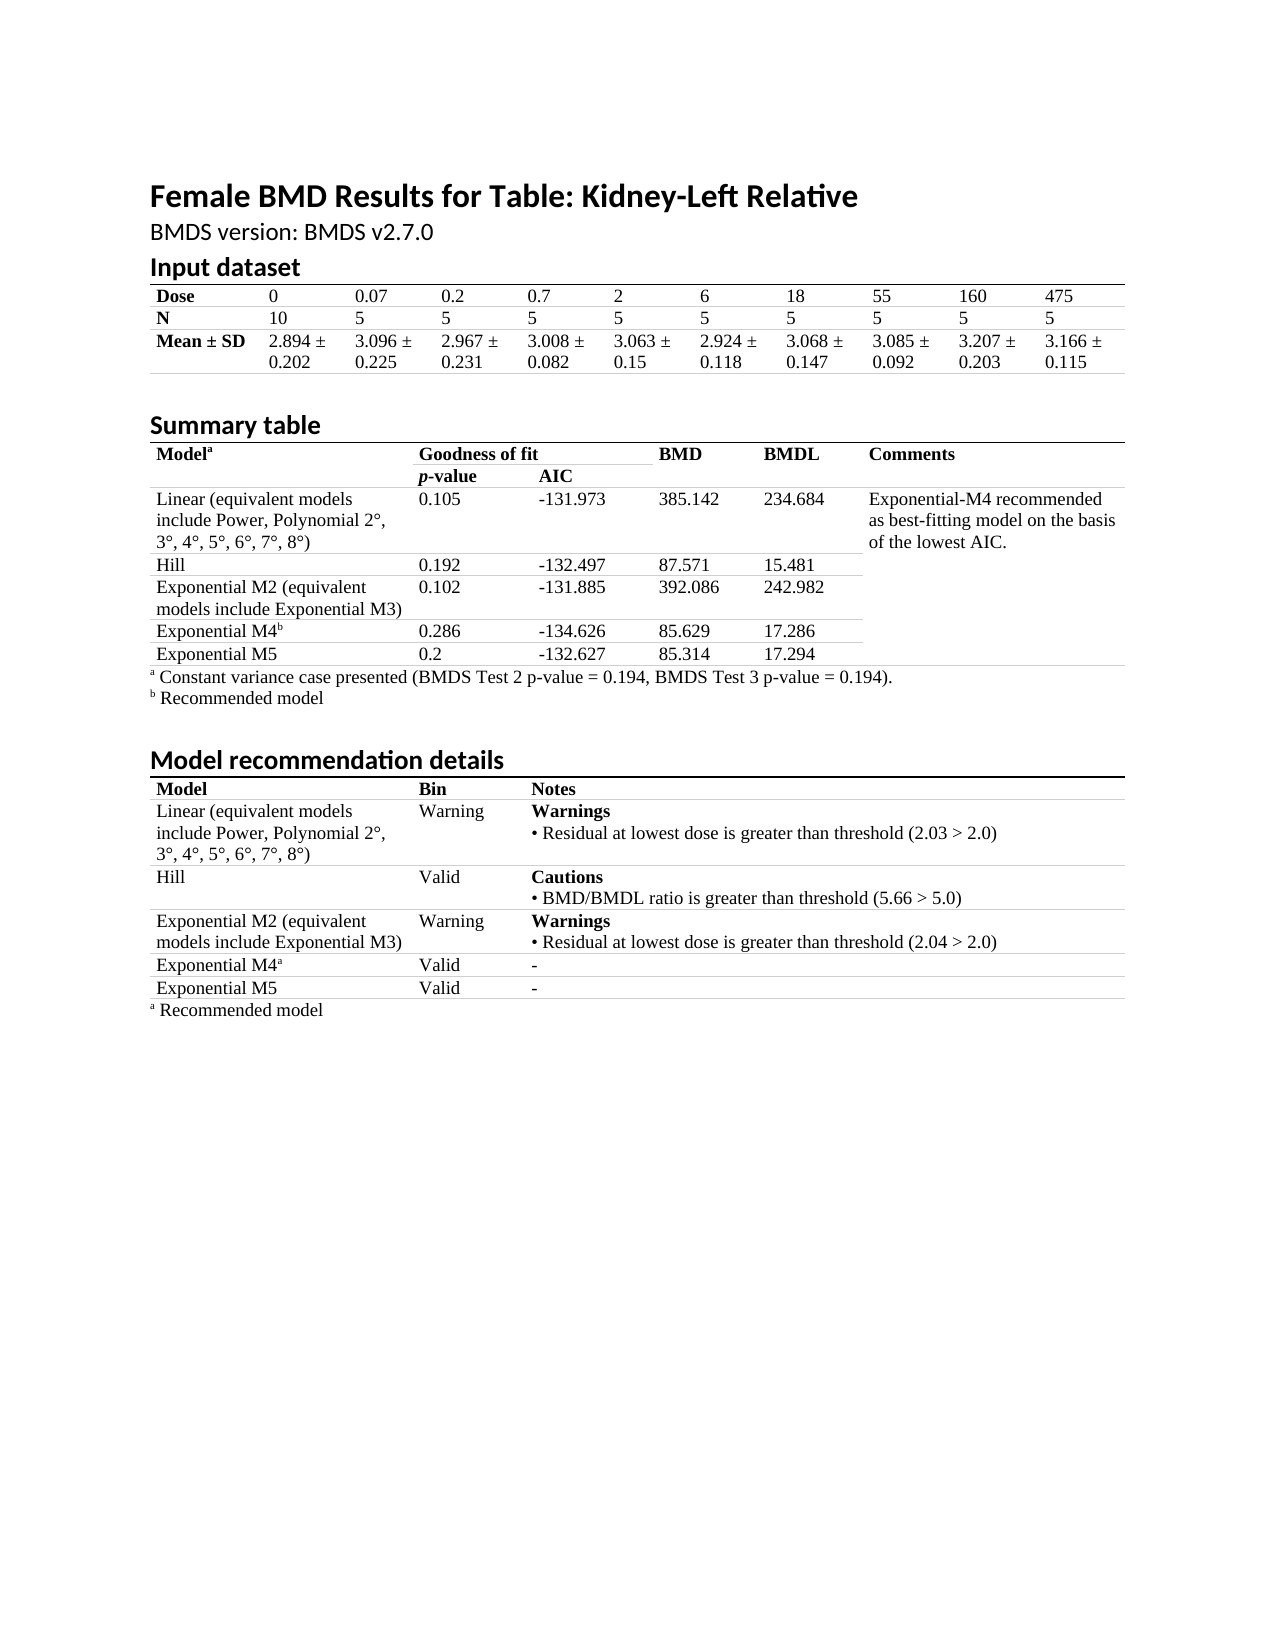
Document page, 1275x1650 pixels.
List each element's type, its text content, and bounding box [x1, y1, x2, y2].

table_cell 85.629 [653, 620, 757, 642]
table_header BMD [653, 443, 757, 487]
table_cell -132.497 [533, 554, 652, 575]
table_header 160 [953, 285, 1039, 306]
table_cell - [525, 954, 1125, 976]
table_cell Hill [150, 866, 412, 909]
table_cell 3.008 ± 0.082 [521, 330, 607, 373]
table_header Model [150, 778, 412, 799]
table_cell Cautions • BMD/BMDL ratio is greater than threshold (5.66 > 5.0) [525, 866, 1125, 909]
text a Constant variance case presented (BMDS Test 2 p-value = 0.194, BMDS Test 3 p-value = 0.194). [150, 666, 1125, 687]
table_cell Warnings • Residual at lowest dose is greater than threshold (2.04 > 2.0) [525, 910, 1125, 953]
table_cell 5 [866, 307, 952, 329]
table_header BMDL [758, 443, 862, 487]
table_cell 87.571 [653, 554, 757, 575]
table_cell Exponential M2 (equivalent models include Exponential M3) [150, 576, 412, 619]
table_cell 5 [953, 307, 1039, 329]
table_cell 385.142 [653, 488, 757, 552]
table_header 55 [866, 285, 952, 306]
table_header 6 [694, 285, 780, 306]
table_cell Valid [413, 954, 525, 976]
table_cell Linear (equivalent models include Power, Polynomial 2°, 3°, 4°, 5°, 6°, 7°, 8°) [150, 488, 412, 552]
table_cell 3.096 ± 0.225 [349, 330, 435, 373]
table_cell 85.314 [653, 643, 757, 664]
table_cell 17.294 [758, 643, 862, 664]
table_cell 3.207 ± 0.203 [953, 330, 1039, 373]
table_cell 3.085 ± 0.092 [866, 330, 952, 373]
table_cell Linear (equivalent models include Power, Polynomial 2°, 3°, 4°, 5°, 6°, 7°, 8°) [150, 800, 412, 865]
table_cell 5 [521, 307, 607, 329]
table_cell Exponential M4a [150, 954, 412, 976]
table_header 0.2 [435, 285, 521, 306]
table_cell Exponential M4b [150, 620, 412, 642]
subtitle Model recommendation details [150, 743, 1125, 776]
table_cell 2.967 ± 0.231 [435, 330, 521, 373]
table_header Comments [863, 443, 1125, 487]
table_cell 5 [608, 307, 694, 329]
table_cell 3.063 ± 0.15 [608, 330, 694, 373]
table_cell 0.2 [413, 643, 532, 664]
table_cell 242.982 [758, 576, 862, 619]
table_cell 0.102 [413, 576, 532, 619]
table_cell Hill [150, 554, 412, 575]
table_cell 5 [694, 307, 780, 329]
table_cell N [150, 307, 262, 329]
table_cell 2.924 ± 0.118 [694, 330, 780, 373]
table_cell 0.286 [413, 620, 532, 642]
table_cell Exponential M5 [150, 643, 412, 664]
table_cell 5 [1039, 307, 1125, 329]
table_header Bin [413, 778, 525, 799]
table_cell -131.973 [533, 488, 652, 552]
subtitle Input dataset [150, 250, 1125, 283]
table_cell p-value [413, 465, 532, 487]
table_cell Warning [413, 910, 525, 953]
subtitle Female BMD Results for Table: Kidney-Left Relative [150, 175, 1125, 216]
table_cell 392.086 [653, 576, 757, 619]
table_cell 5 [349, 307, 435, 329]
table_cell 2.894 ± 0.202 [263, 330, 349, 373]
table_header Dose [150, 285, 262, 306]
table_cell 5 [435, 307, 521, 329]
table_header 0.7 [521, 285, 607, 306]
table_header Notes [525, 778, 1125, 799]
table_header 2 [608, 285, 694, 306]
table_cell Warning [413, 800, 525, 865]
table_header Goodness of fit [413, 443, 652, 464]
text b Recommended model [150, 687, 1125, 709]
table_cell 234.684 [758, 488, 862, 552]
table_header 475 [1039, 285, 1125, 306]
table_cell 10 [263, 307, 349, 329]
text a Recommended model [150, 999, 1125, 1021]
table_header 18 [780, 285, 866, 306]
table_cell 5 [780, 307, 866, 329]
table_cell 15.481 [758, 554, 862, 575]
table_cell Valid [413, 866, 525, 909]
table_cell 0.105 [413, 488, 532, 552]
table_cell Mean ± SD [150, 330, 262, 373]
subtitle Summary table [150, 408, 1125, 442]
table_cell Exponential M2 (equivalent models include Exponential M3) [150, 910, 412, 953]
table_cell Valid [413, 977, 525, 998]
table_cell Exponential-M4 recommended as best-fitting model on the basis of the lowest AIC. [863, 488, 1125, 664]
table_header 0.07 [349, 285, 435, 306]
table_cell Exponential M5 [150, 977, 412, 998]
text BMDS version: BMDS v2.7.0 [150, 216, 1125, 246]
table_cell -131.885 [533, 576, 652, 619]
table_cell AIC [533, 465, 652, 487]
table_header Modela [150, 443, 412, 487]
table_cell 17.286 [758, 620, 862, 642]
table_cell 0.192 [413, 554, 532, 575]
table_cell Warnings • Residual at lowest dose is greater than threshold (2.03 > 2.0) [525, 800, 1125, 865]
table_cell 3.166 ± 0.115 [1039, 330, 1125, 373]
table_cell - [525, 977, 1125, 998]
table_cell -132.627 [533, 643, 652, 664]
table_cell 3.068 ± 0.147 [780, 330, 866, 373]
table_header 0 [263, 285, 349, 306]
table_cell -134.626 [533, 620, 652, 642]
